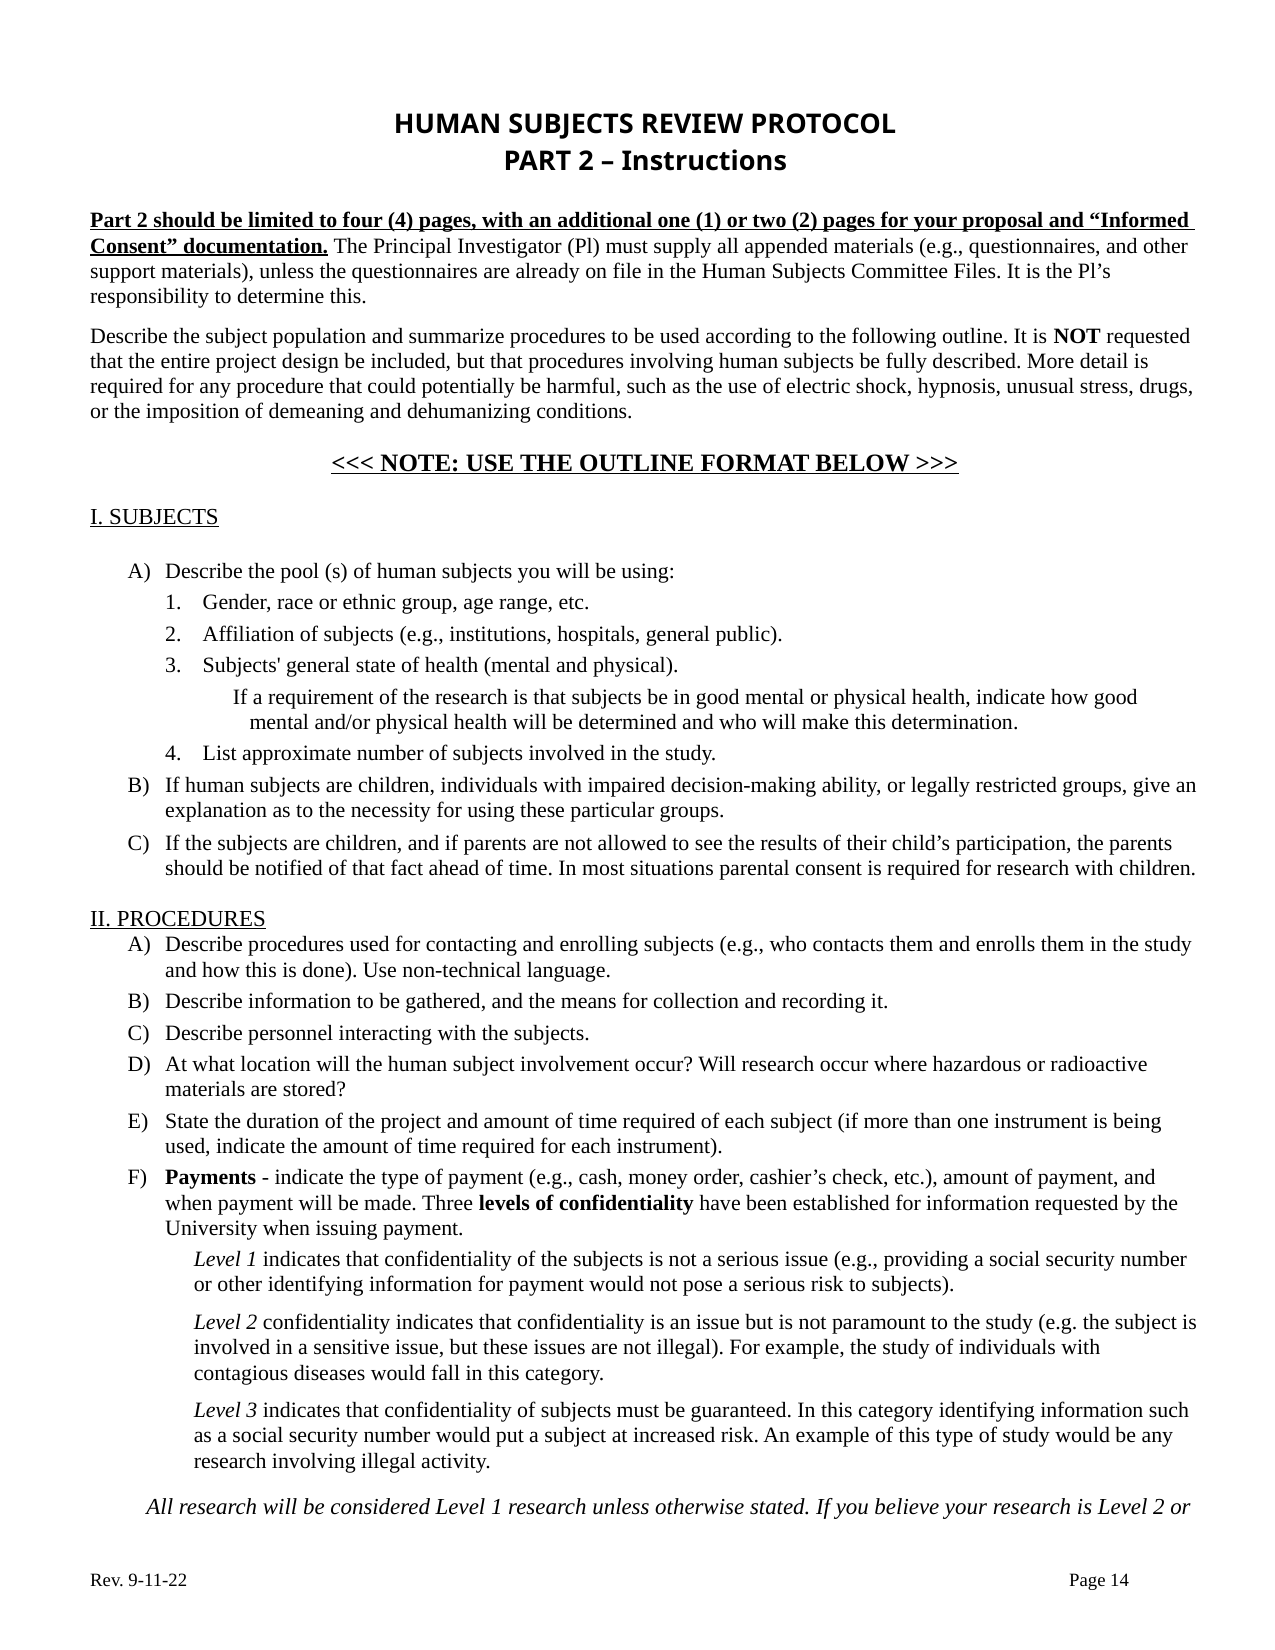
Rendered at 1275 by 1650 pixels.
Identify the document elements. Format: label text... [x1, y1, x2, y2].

text If a requirement of the research is that subjects be in good mental or physical health, indicate how good mental and/or physical health will be determined and who will make this determination. [227, 684, 1200, 734]
list Describe procedures used for contacting and enrolling subjects (e.g., who contacts them and enrolls them in the study and how this is done). Use non-technical language. [127, 931, 1200, 982]
text Level 2 confidentiality indicates that confidentiality is an issue but is not paramount to the study (e.g. the subject is involved in a sensitive issue, but these issues are not illegal). For example, the study of individuals with contagious diseases would fall in this category. [193, 1309, 1200, 1385]
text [146, 1493, 1200, 1519]
list Payments - indicate the type of payment (e.g., cash, money order, cashier’s check, etc.), amount of payment, and when payment will be made. Three levels of confidentiality have been established for information requested by the University when issuing payment. [127, 1164, 1200, 1240]
text HUMAN SUBJECTS REVIEW PROTOCOL [90, 105, 1200, 142]
list Describe personnel interacting with the subjects. [127, 1019, 1200, 1045]
list If human subjects are children, individuals with impaired decision-making ability, or legally restricted groups, give an explanation as to the necessity for using these particular groups. [127, 772, 1200, 822]
text Part 2 should be limited to four (4) pages, with an additional one (1) or two (2) pages for your proposal and “Informed Consent” documentation. The Principal Investigator (Pl) must supply all appended materials (e.g., questionnaires, and other support materials), unless the questionnaires are already on file in the Human Subjects Committee Files. It is the Pl’s responsibility to determine this. [90, 207, 1200, 308]
list Affiliation of subjects (e.g., institutions, hospitals, general public). [165, 621, 1200, 646]
list At what location will the human subject involvement occur? Will research occur where hazardous or radioactive materials are stored? [127, 1051, 1200, 1101]
text PART 2 – Instructions [90, 142, 1200, 179]
text II. PROCEDURES [90, 905, 1200, 931]
list State the duration of the project and amount of time required of each subject (if more than one instrument is being used, indicate the amount of time required for each instrument). [127, 1108, 1200, 1158]
list Subjects' general state of health (mental and physical). [165, 652, 1200, 677]
list Describe the pool (s) of human subjects you will be using: [127, 558, 1200, 583]
list Gender, race or ethnic group, age range, etc. [165, 589, 1200, 614]
text I. SUBJECTS [90, 503, 1200, 558]
list Describe information to be gathered, and the means for collection and recording it. [127, 988, 1200, 1013]
text Describe the subject population and summarize procedures to be used according to the following outline. It is NOT requested that the entire project design be included, but that procedures involving human subjects be fully described. More detail is required for any procedure that could potentially be harmful, such as the use of electric shock, hypnosis, unusual stress, drugs, or the imposition of demeaning and dehumanizing conditions. [90, 323, 1200, 423]
list List approximate number of subjects involved in the study. [165, 740, 1200, 766]
text Level 3 indicates that confidentiality of subjects must be guaranteed. In this category identifying information such as a social security number would put a subject at increased risk. An example of this type of study would be any research involving illegal activity. [193, 1397, 1200, 1473]
text <<< NOTE: USE THE OUTLINE FORMAT BELOW >>> [90, 448, 1200, 476]
text Level 1 indicates that confidentiality of the subjects is not a serious issue (e.g., providing a social security number or other identifying information for payment would not pose a serious risk to subjects). [193, 1246, 1200, 1297]
list If the subjects are children, and if parents are not allowed to see the results of their child’s participation, the parents should be notified of that fact ahead of time. In most situations parental consent is required for research with children. [127, 829, 1200, 880]
